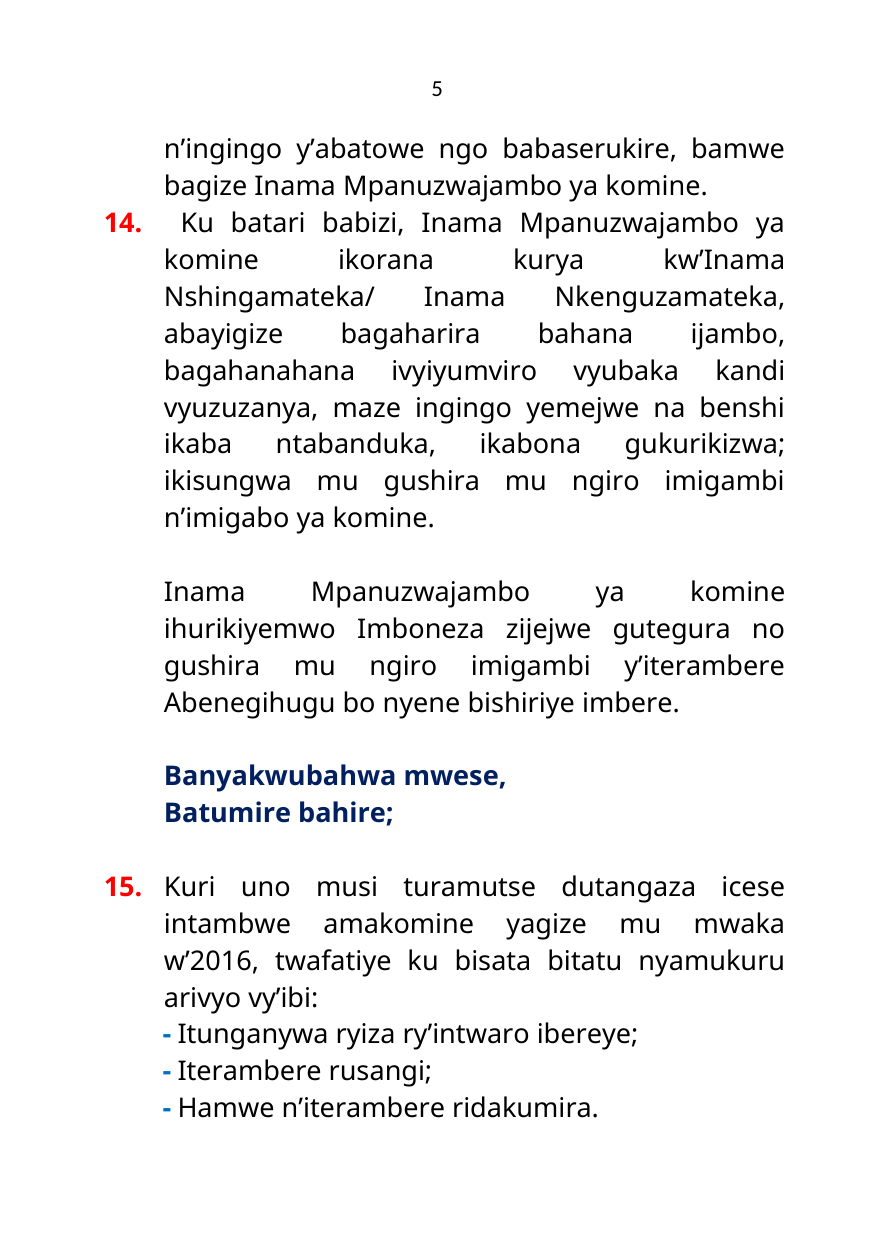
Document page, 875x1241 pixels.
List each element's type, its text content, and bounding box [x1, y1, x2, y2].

list Kuri uno musi turamutse dutangaza icese intambwe amakomine yagize mu mwaka w’2016, twafatiye ku bisata bitatu nyamukuru arivyo vy’ibi: [103, 867, 785, 1015]
list Hamwe n’iterambere ridakumira. [162, 1089, 785, 1126]
text Banyakwubahwa mwese, [164, 757, 785, 794]
list Itunganywa ryiza ry’intwaro ibereye; [162, 1015, 785, 1052]
text Batumire bahire; [164, 794, 785, 831]
text Inama Mpanuzwajambo ya komine ihurikiyemwo Imboneza zijejwe gutegura no gushira mu ngiro imigambi y’iterambere Abenegihugu bo nyene bishiriye imbere. [164, 572, 785, 720]
list Ku batari babizi, Inama Mpanuzwajambo ya komine ikorana kurya kw’Inama Nshingamateka/ Inama Nkenguzamateka, abayigize bagaharira bahana ijambo, bagahanahana ivyiyumviro vyubaka kandi vyuzuzanya, maze ingingo yemejwe na benshi ikaba ntabanduka, ikabona gukurikizwa; ikisungwa mu gushira mu ngiro imigambi n’imigabo ya komine. [103, 204, 785, 536]
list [103, 130, 785, 204]
list Iterambere rusangi; [162, 1052, 785, 1089]
